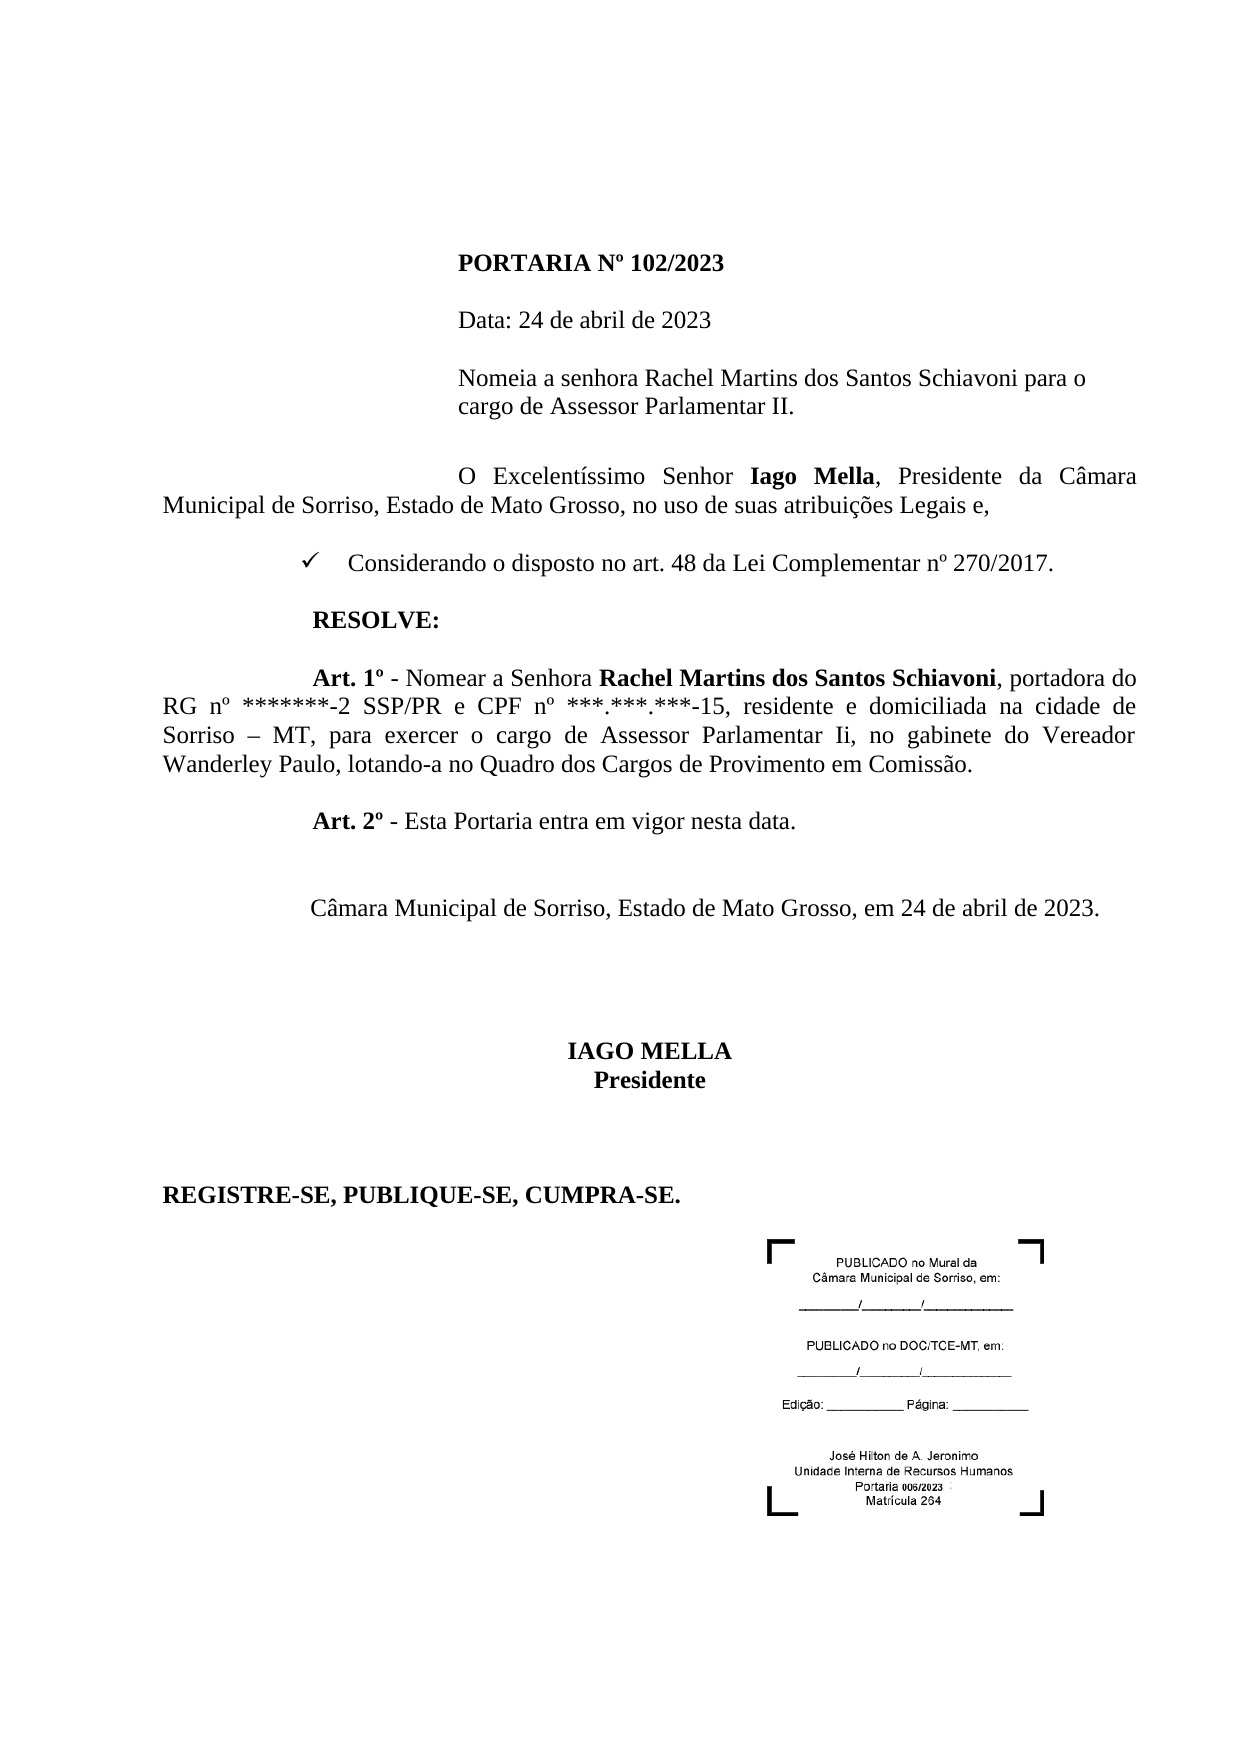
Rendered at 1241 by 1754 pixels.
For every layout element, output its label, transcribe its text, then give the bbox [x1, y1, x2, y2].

text REGISTRE-SE, PUBLIQUE-SE, CUMPRA-SE. [162, 1180, 1137, 1209]
list Considerando o disposto no art. 48 da Lei Complementar nº 270/2017. [162, 548, 1137, 576]
text Art. 2º - Esta Portaria entra em vigor nesta data. [162, 806, 1137, 835]
picture [766, 1238, 1044, 1516]
text Data: 24 de abril de 2023 [458, 305, 1137, 334]
text IAGO MELLA [162, 1036, 1137, 1065]
text RESOLVE: [162, 605, 1137, 634]
text Presidente [162, 1065, 1137, 1094]
subtitle PORTARIA Nº 102/2023 [458, 248, 1137, 276]
text Câmara Municipal de Sorriso, Estado de Mato Grosso, em 24 de abril de 2023. [162, 893, 1137, 921]
text O Excelentíssimo Senhor Iago Mella, Presidente da Câmara Municipal de Sorriso, Estado de Mato Grosso, no uso de suas atribuições Legais e, [162, 461, 1137, 519]
text Nomeia a senhora Rachel Martins dos Santos Schiavoni para o cargo de Assessor Parlamentar II. [458, 363, 1137, 420]
text Art. 1º - Nomear a Senhora Rachel Martins dos Santos Schiavoni, portadora do RG nº *******-2 SSP/PR e CPF nº ***.***.***-15, residente e domiciliada na cidade de Sorriso – MT, para exercer o cargo de Assessor Parlamentar Ii, no gabinete do Vereador Wanderley Paulo, lotando-a no Quadro dos Cargos de Provimento em Comissão. [162, 663, 1137, 778]
